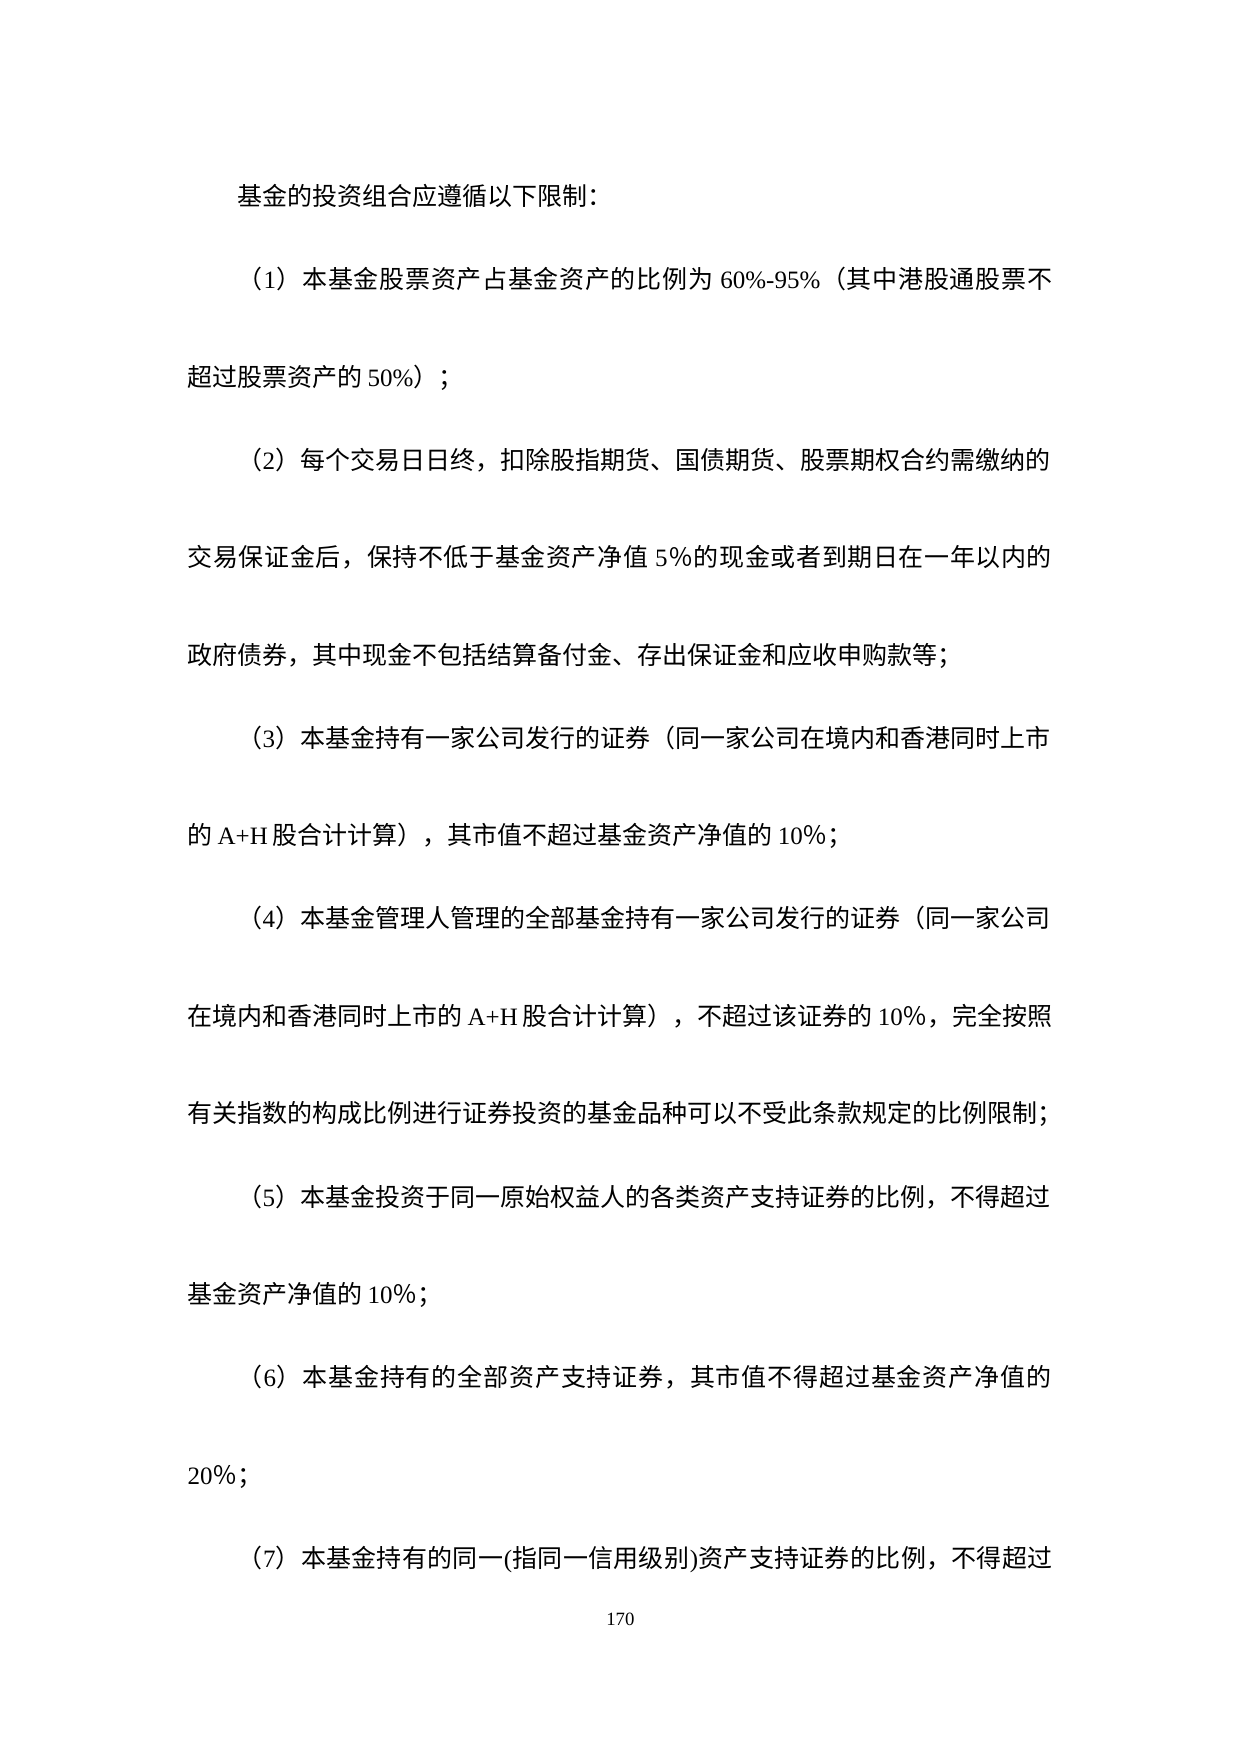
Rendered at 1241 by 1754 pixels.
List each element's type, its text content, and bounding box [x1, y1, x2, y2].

text （1）本基金股票资产占基金资产的比例为60%-95%（其中港股通股票不超过股票资产的50%）； [187, 245, 1053, 408]
text （6）本基金持有的全部资产支持证券，其市值不得超过基金资产净值的20％； [187, 1343, 1053, 1506]
text 基金的投资组合应遵循以下限制： [187, 162, 1053, 227]
text （5）本基金投资于同一原始权益人的各类资产支持证券的比例，不得超过基金资产净值的10％； [187, 1163, 1053, 1325]
text （4）本基金管理人管理的全部基金持有一家公司发行的证券（同一家公司在境内和香港同时上市的A+H股合计计算），不超过该证券的10％，完全按照有关指数的构成比例进行证券投资的基金品种可以不受此条款规定的比例限制； [187, 884, 1053, 1144]
text （3）本基金持有一家公司发行的证券（同一家公司在境内和香港同时上市的A+H股合计计算），其市值不超过基金资产净值的10％； [187, 704, 1053, 866]
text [187, 1524, 1053, 1589]
text （2）每个交易日日终，扣除股指期货、国债期货、股票期权合约需缴纳的交易保证金后，保持不低于基金资产净值5％的现金或者到期日在一年以内的政府债券，其中现金不包括结算备付金、存出保证金和应收申购款等； [187, 426, 1053, 686]
